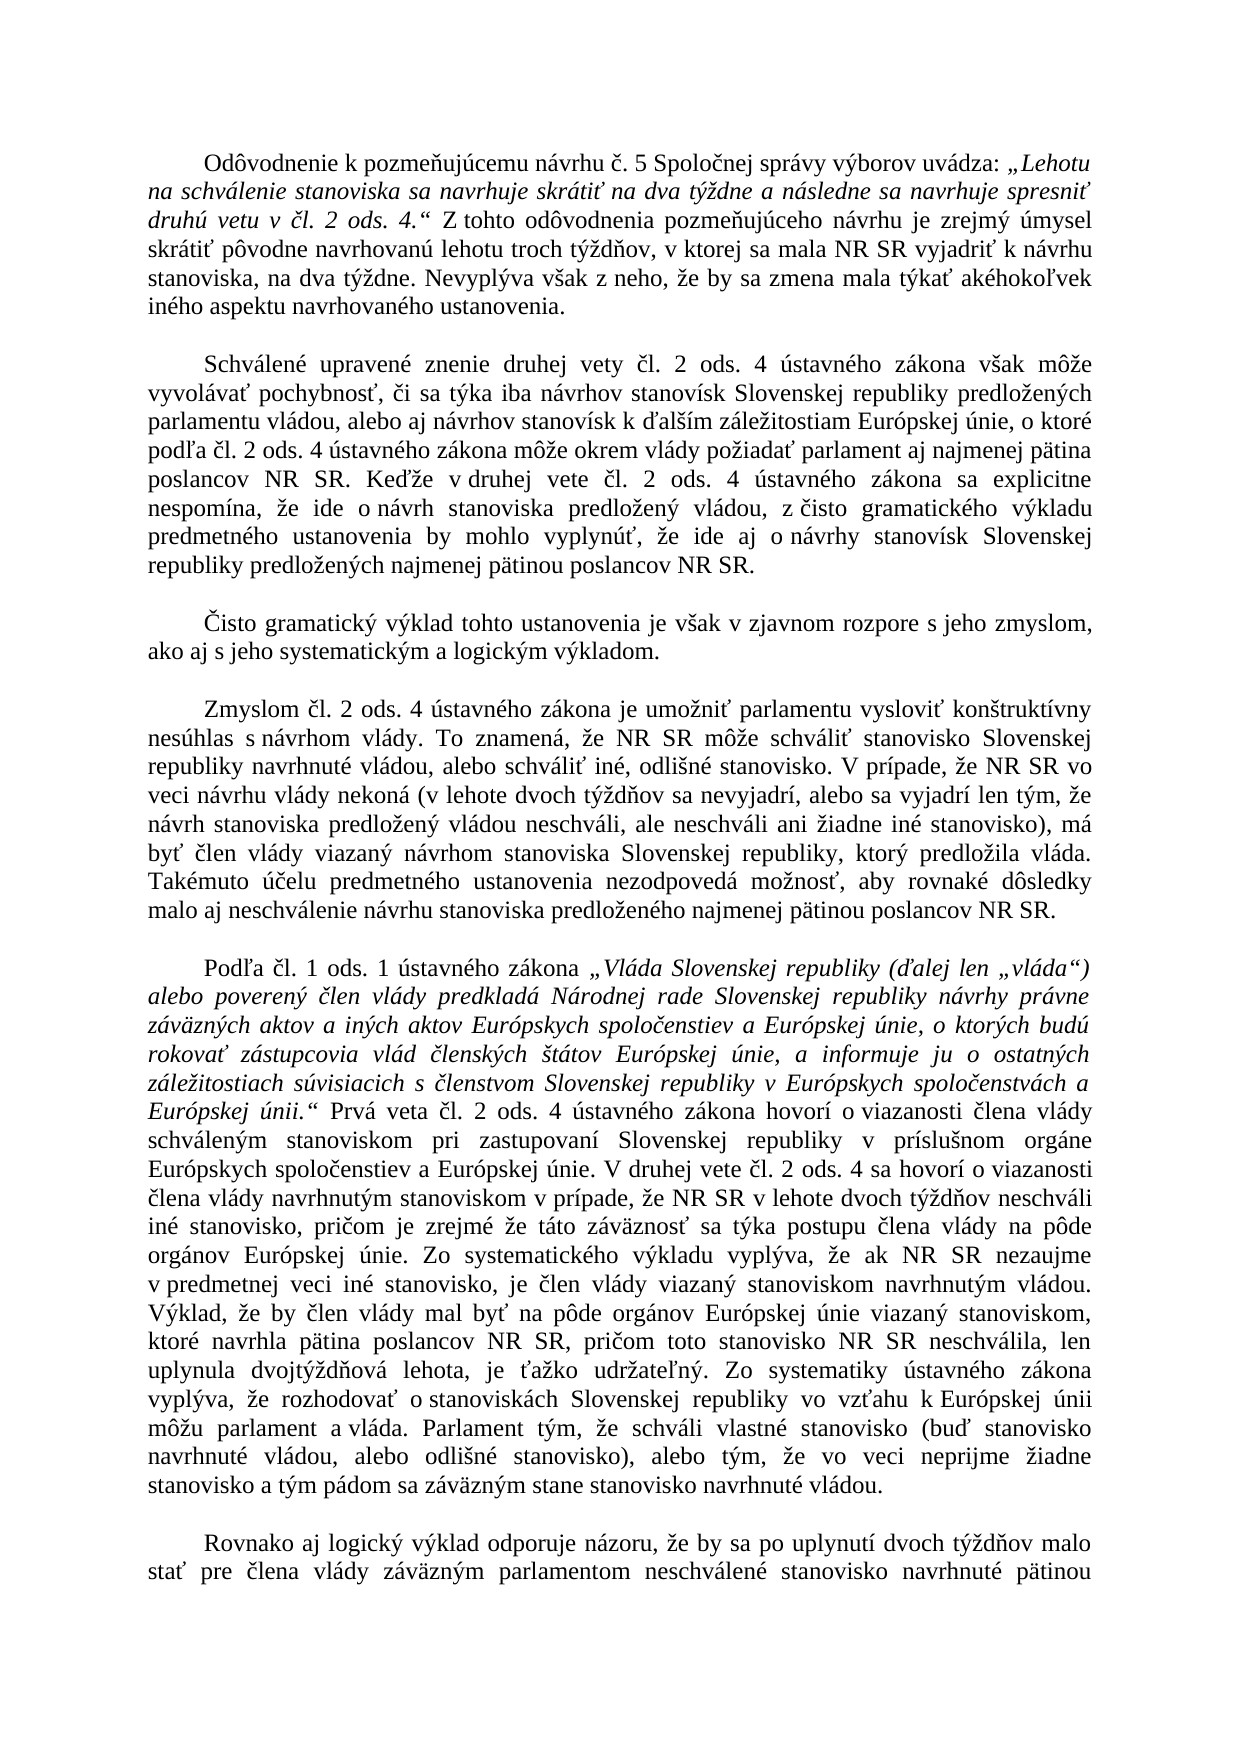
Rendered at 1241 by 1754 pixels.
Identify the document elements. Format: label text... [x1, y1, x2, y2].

text Zmyslom čl. 2 ods. 4 ústavného zákona je umožniť parlamentu vysloviť konštruktívny nesúhlas s návrhom vlády. To znamená, že NR SR môže schváliť stanovisko Slovenskej republiky navrhnuté vládou, alebo schváliť iné, odlišné stanovisko. V prípade, že NR SR vo veci návrhu vlády nekoná (v lehote dvoch týždňov sa nevyjadrí, alebo sa vyjadrí len tým, že návrh stanoviska predložený vládou neschváli, ale neschváli ani žiadne iné stanovisko), má byť člen vlády viazaný návrhom stanoviska Slovenskej republiky, ktorý predložila vláda. Takémuto účelu predmetného ustanovenia nezodpovedá možnosť, aby rovnaké dôsledky malo aj neschválenie návrhu stanoviska predloženého najmenej pätinou poslancov NR SR. [148, 694, 1093, 924]
text Čisto gramatický výklad tohto ustanovenia je však v zjavnom rozpore s jeho zmyslom, ako aj s jeho systematickým a logickým výkladom. [148, 608, 1093, 665]
text Odôvodnenie k pozmeňujúcemu návrhu č. 5 Spoločnej správy výborov uvádza: „Lehotu na schválenie stanoviska sa navrhuje skrátiť na dva týždne a následne sa navrhuje spresniť druhú vetu v čl. 2 ods. 4.“ Z tohto odôvodnenia pozmeňujúceho návrhu je zrejmý úmysel skrátiť pôvodne navrhovanú lehotu troch týždňov, v ktorej sa mala NR SR vyjadriť k návrhu stanoviska, na dva týždne. Nevyplýva však z neho, že by sa zmena mala týkať akéhokoľvek iného aspektu navrhovaného ustanovenia. [148, 148, 1093, 320]
text Podľa čl. 1 ods. 1 ústavného zákona „Vláda Slovenskej republiky (ďalej len „vláda“) alebo poverený člen vlády predkladá Národnej rade Slovenskej republiky návrhy právne záväzných aktov a iných aktov Európskych spoločenstiev a Európskej únie, o ktorých budú rokovať zástupcovia vlád členských štátov Európskej únie, a informuje ju o ostatných záležitostiach súvisiacich s členstvom Slovenskej republiky v Európskych spoločenstvách a Európskej únii.“ Prvá veta čl. 2 ods. 4 ústavného zákona hovorí o viazanosti člena vlády schváleným stanoviskom pri zastupovaní Slovenskej republiky v príslušnom orgáne Európskych spoločenstiev a Európskej únie. V druhej vete čl. 2 ods. 4 sa hovorí o viazanosti člena vlády navrhnutým stanoviskom v prípade, že NR SR v lehote dvoch týždňov neschváli iné stanovisko, pričom je zrejmé že táto záväznosť sa týka postupu člena vlády na pôde orgánov Európskej únie. Zo systematického výkladu vyplýva, že ak NR SR nezaujme v predmetnej veci iné stanovisko, je člen vlády viazaný stanoviskom navrhnutým vládou. Výklad, že by člen vlády mal byť na pôde orgánov Európskej únie viazaný stanoviskom, ktoré navrhla pätina poslancov NR SR, pričom toto stanovisko NR SR neschválila, len uplynula dvojtýždňová lehota, je ťažko udržateľný. Zo systematiky ústavného zákona vyplýva, že rozhodovať o stanoviskách Slovenskej republiky vo vzťahu k Európskej únii môžu parlament a vláda. Parlament tým, že schváli vlastné stanovisko (buď stanovisko navrhnuté vládou, alebo odlišné stanovisko), alebo tým, že vo veci neprijme žiadne stanovisko a tým pádom sa záväzným stane stanovisko navrhnuté vládou. [148, 953, 1093, 1499]
text Schválené upravené znenie druhej vety čl. 2 ods. 4 ústavného zákona však môže vyvolávať pochybnosť, či sa týka iba návrhov stanovísk Slovenskej republiky predložených parlamentu vládou, alebo aj návrhov stanovísk k ďalším záležitostiam Európskej únie, o ktoré podľa čl. 2 ods. 4 ústavného zákona môže okrem vlády požiadať parlament aj najmenej pätina poslancov NR SR. Keďže v druhej vete čl. 2 ods. 4 ústavného zákona sa explicitne nespomína, že ide o návrh stanoviska predložený vládou, z čisto gramatického výkladu predmetného ustanovenia by mohlo vyplynúť, že ide aj o návrhy stanovísk Slovenskej republiky predložených najmenej pätinou poslancov NR SR. [148, 349, 1093, 579]
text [148, 1528, 1093, 1585]
